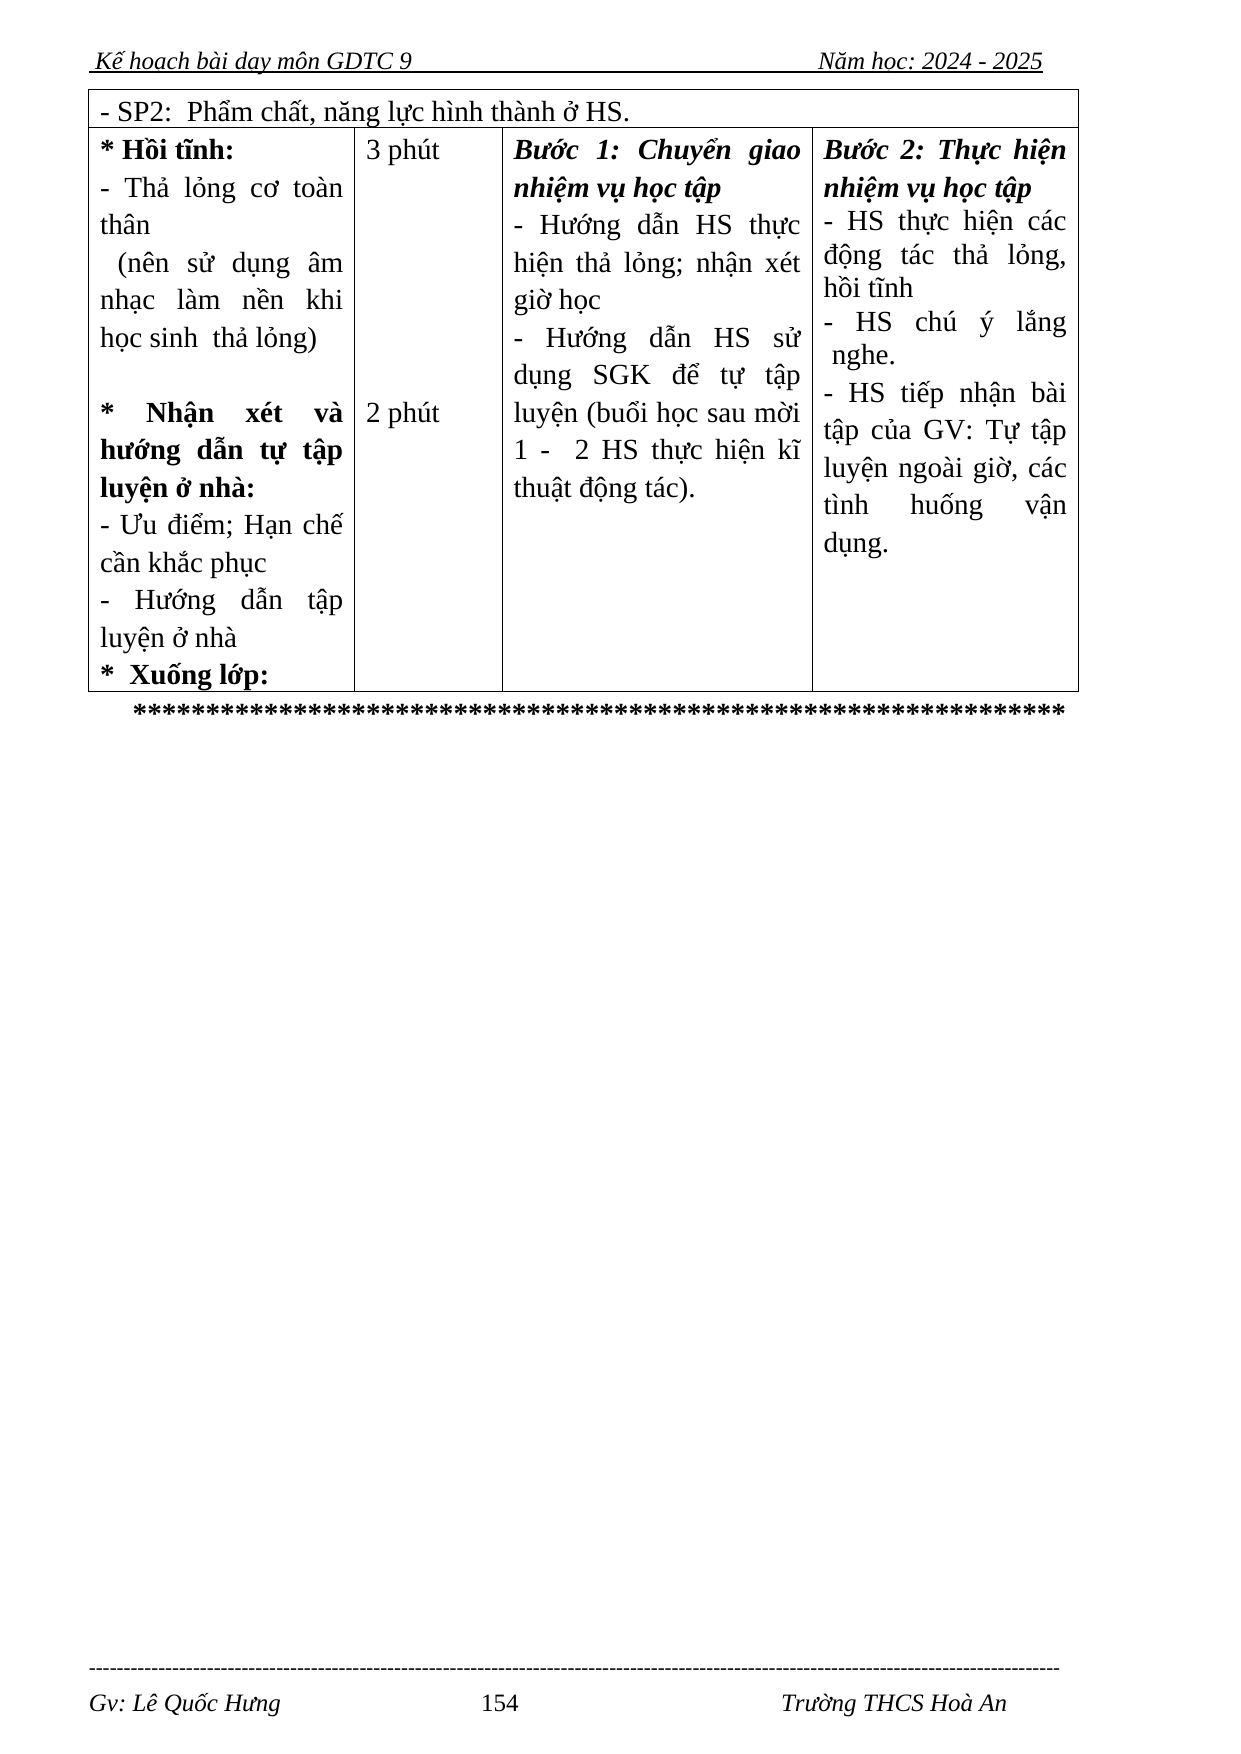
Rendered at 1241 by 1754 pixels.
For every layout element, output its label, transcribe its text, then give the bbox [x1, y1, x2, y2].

table_cell 3 phút 2 phút [355, 128, 502, 691]
table_cell * Hồi tĩnh: - Thả lỏng cơ toàn thân (nên sử dụng âm nhạc làm nền khi học sinh thả lỏng) * Nhận xét và hướng dẫn tự tập luyện ở nhà: - Ưu điểm; Hạn chế cần khắc phục - Hướng dẫn tập luyện ở nhà * Xuống lớp: [89, 128, 354, 691]
table_cell Bước 2: Thực hiện nhiệm vụ học tập - HS thực hiện các động tác thả lỏng, hồi tĩnh - HS chú ý lắng nghe. - HS tiếp nhận bài tập của GV: Tự tập luyện ngoài giờ, các tình huống vận dụng. [813, 128, 1078, 691]
text **************************************************************** [89, 692, 1075, 729]
table_cell Bước 1: Chuyển giao nhiệm vụ học tập - Hướng dẫn HS thực hiện thả lỏng; nhận xét giờ học - Hướng dẫn HS sử dụng SGK để tự tập luyện (buổi học sau mời 1 - 2 HS thực hiện kĩ thuật động tác). [503, 128, 812, 691]
